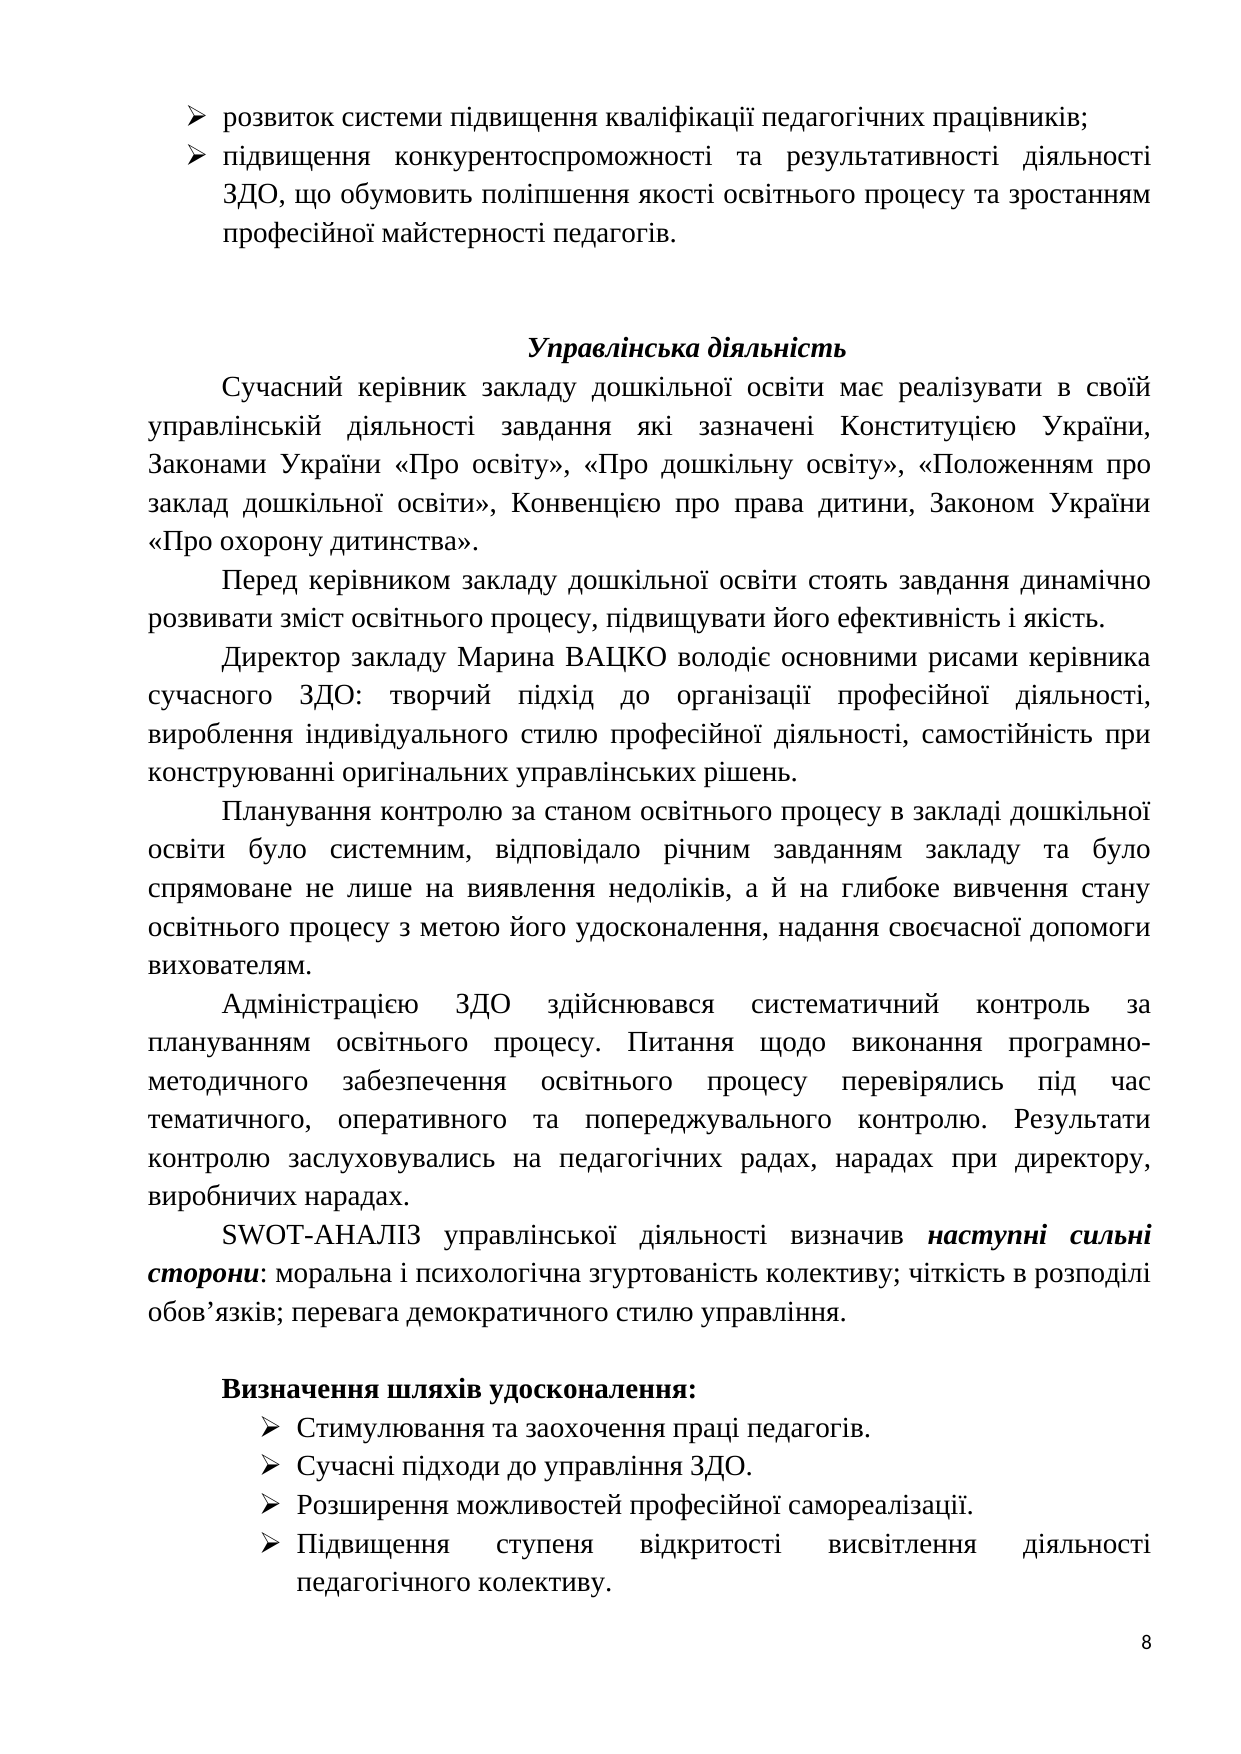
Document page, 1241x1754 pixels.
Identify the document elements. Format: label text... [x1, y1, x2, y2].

list підвищення конкурентоспроможності та результативності діяльності ЗДО, що обумовить поліпшення якості освітнього процесу та зростанням професійної майстерності педагогів. [185, 138, 1152, 248]
list Підвищення ступеня відкритості висвітлення діяльності педагогічного колективу. [259, 1526, 1152, 1598]
text SWOT-АНАЛІЗ управлінської діяльності визначив наступні сильні сторони: моральна і психологічна згуртованість колективу; чіткість в розподілі обов’язків; перевага демократичного стилю управління. [148, 1217, 1152, 1328]
list розвиток системи підвищення кваліфікації педагогічних працівників; [185, 99, 1152, 133]
text Директор закладу Марина ВАЦКО володіє основними рисами керівника сучасного ЗДО: творчий підхід до організації професійної діяльності, вироблення індивідуального стилю професійної діяльності, самостійність при конструюванні оригінальних управлінських рішень. [148, 639, 1152, 788]
text Перед керівником закладу дошкільної освіти стоять завдання динамічно розвивати зміст освітнього процесу, підвищувати його ефективність і якість. [148, 562, 1152, 634]
list Розширення можливостей професійної самореалізації. [259, 1487, 1152, 1521]
text Адміністрацією ЗДО здійснювався систематичний контроль за плануванням освітнього процесу. Питання щодо виконання програмно-методичного забезпечення освітнього процесу перевірялись під час тематичного, оперативного та попереджувального контролю. Результати контролю заслуховувались на педагогічних радах, нарадах при директору, виробничих нарадах. [148, 986, 1152, 1212]
text Визначення шляхів удосконалення: [148, 1371, 1152, 1405]
list Сучасні підходи до управління ЗДО. [259, 1448, 1152, 1482]
text Управлінська діяльність [148, 331, 1152, 364]
text Сучасний керівник закладу дошкільної освіти має реалізувати в своїй управлінській діяльності завдання які зазначені Конституцією України, Законами України «Про освіту», «Про дошкільну освіту», «Положенням про заклад дошкільної освіти», Конвенцією про права дитини, Законом України «Про охорону дитинства». [148, 369, 1152, 557]
text Планування контролю за станом освітнього процесу в закладі дошкільної освіти було системним, відповідало річним завданням закладу та було спрямоване не лише на виявлення недоліків, а й на глибоке вивчення стану освітнього процесу з метою його удосконалення, надання своєчасної допомоги вихователям. [148, 793, 1152, 981]
list Стимулювання та заохочення праці педагогів. [259, 1410, 1152, 1443]
